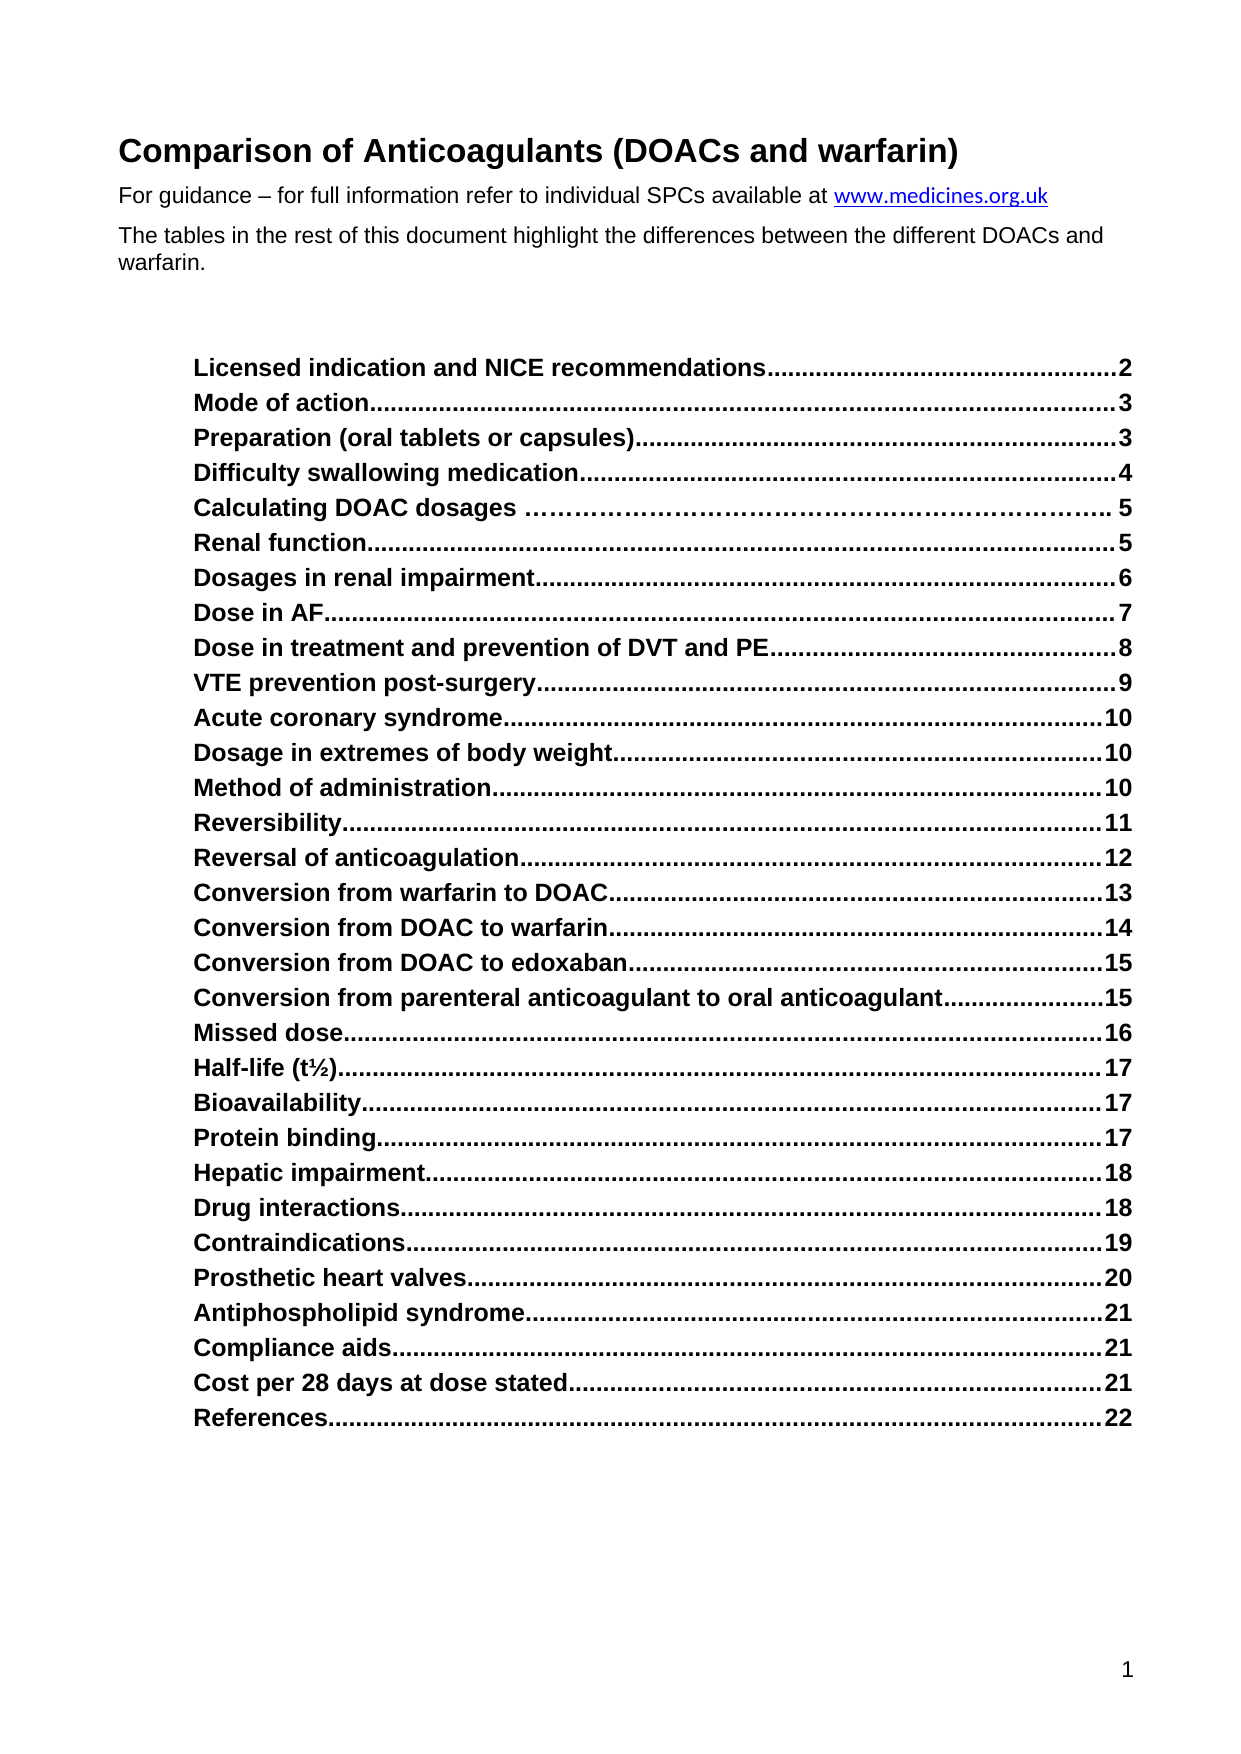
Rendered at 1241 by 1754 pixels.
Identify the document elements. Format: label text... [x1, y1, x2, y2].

text Preparation (oral tablets or capsules) 3 [193, 422, 1134, 451]
text Reversibility 11 [193, 807, 1134, 836]
text Difficulty swallowing medication 4 [193, 457, 1134, 486]
text Hepatic impairment 18 [193, 1157, 1134, 1186]
text VTE prevention post-surgery 9 [193, 667, 1134, 696]
text Contraindications 19 [193, 1227, 1134, 1256]
text Dosages in renal impairment 6 [193, 562, 1134, 591]
text Calculating DOAC dosages …………………………………………………………….. 5 [193, 492, 1134, 521]
text Licensed indication and NICE recommendations 2 [193, 352, 1134, 381]
text Reversal of anticoagulation 12 [193, 842, 1134, 871]
text Renal function 5 [193, 527, 1134, 556]
text Cost per 28 days at dose stated 21 [193, 1367, 1134, 1396]
text Dosage in extremes of body weight 10 [193, 737, 1134, 766]
subtitle Comparison of Anticoagulants (DOACs and warfarin) [118, 131, 1134, 169]
text Conversion from DOAC to warfarin 14 [193, 912, 1134, 941]
text Prosthetic heart valves 20 [193, 1262, 1134, 1291]
text Antiphospholipid syndrome 21 [193, 1297, 1134, 1326]
text Dose in treatment and prevention of DVT and PE 8 [193, 632, 1134, 661]
text References 22 [193, 1402, 1134, 1431]
text Conversion from DOAC to edoxaban 15 [193, 947, 1134, 976]
text Mode of action 3 [193, 387, 1134, 416]
text Conversion from parenteral anticoagulant to oral anticoagulant 15 [193, 982, 1134, 1011]
text Missed dose 16 [193, 1017, 1134, 1046]
text Compliance aids 21 [193, 1332, 1134, 1361]
text Protein binding 17 [193, 1122, 1134, 1151]
text Bioavailability 17 [193, 1087, 1134, 1116]
text Half-life (t½) 17 [193, 1052, 1134, 1081]
text The tables in the rest of this document highlight the differences between the different DOACs and warfarin. [118, 222, 1134, 275]
text Conversion from warfarin to DOAC 13 [193, 877, 1134, 906]
text Acute coronary syndrome 10 [193, 702, 1134, 731]
text Method of administration 10 [193, 772, 1134, 801]
text Drug interactions 18 [193, 1192, 1134, 1221]
text Dose in AF 7 [193, 597, 1134, 626]
text For guidance – for full information refer to individual SPCs available at www.medicines.org.uk [118, 182, 1134, 209]
